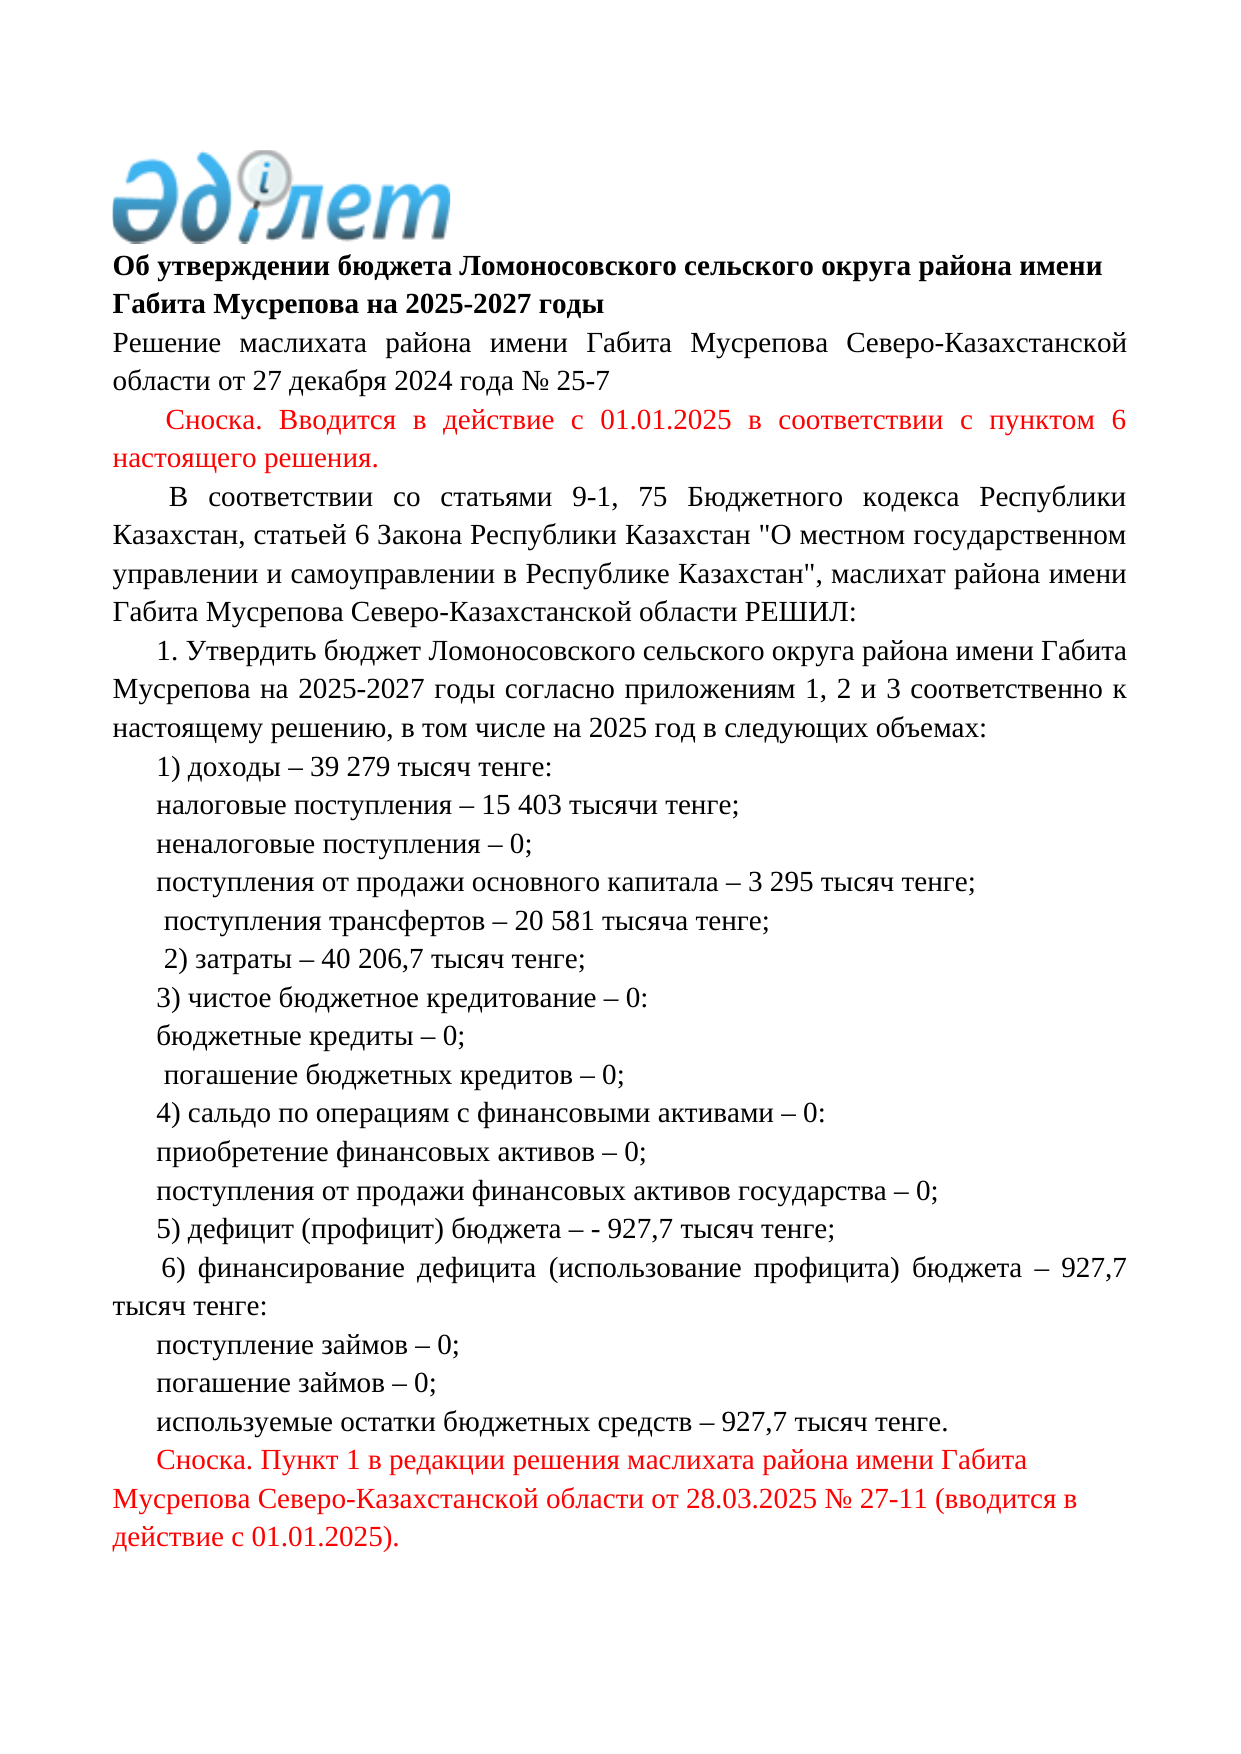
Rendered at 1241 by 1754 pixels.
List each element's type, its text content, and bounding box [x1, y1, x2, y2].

text Решение маслихата района имени Габита Мусрепова Северо-Казахстанской области от 27 декабря 2024 года № 25-7 [112, 325, 1128, 397]
text 1. Утвердить бюджет Ломоносовского сельского округа района имени Габита Мусрепова на 2025-2027 годы согласно приложениям 1, 2 и 3 соответственно к настоящему решению, в том числе на 2025 год в следующих объемах: [112, 633, 1128, 744]
text 1) доходы – 39 279 тысяч тенге: [112, 749, 1128, 782]
text Об утверждении бюджета Ломоносовского сельского округа района имени Габита Мусрепова на 2025-2027 годы [112, 248, 1128, 320]
picture [112, 150, 451, 244]
text бюджетные кредиты – 0; [112, 1018, 1128, 1052]
text используемые остатки бюджетных средств – 927,7 тысяч тенге. [112, 1404, 1128, 1437]
text налоговые поступления – 15 403 тысячи тенге; [112, 787, 1128, 821]
text Сноска. Пункт 1 в редакции решения маслихата района имени Габита Мусрепова Северо-Казахстанской области от 28.03.2025 № 27-11 (вводится в действие с 01.01.2025). [112, 1442, 1128, 1583]
text погашение бюджетных кредитов – 0; [112, 1057, 1128, 1091]
text неналоговые поступления – 0; [112, 826, 1128, 859]
text 6) финансирование дефицита (использование профицита) бюджета – 927,7 тысяч тенге: [112, 1250, 1128, 1322]
text поступления от продажи основного капитала – 3 295 тысяч тенге; [112, 864, 1128, 898]
text погашение займов – 0; [112, 1365, 1128, 1399]
text поступление займов – 0; [112, 1327, 1128, 1360]
text 2) затраты – 40 206,7 тысяч тенге; [112, 941, 1128, 975]
text В соответствии со статьями 9-1, 75 Бюджетного кодекса Республики Казахстан, статьей 6 Закона Республики Казахстан "О местном государственном управлении и самоуправлении в Республике Казахстан", маслихат района имени Габита Мусрепова Северо-Казахстанской области РЕШИЛ: [112, 479, 1128, 628]
text поступления от продажи финансовых активов государства – 0; [112, 1173, 1128, 1206]
text 3) чистое бюджетное кредитование – 0: [112, 980, 1128, 1013]
text Сноска. Вводится в действие с 01.01.2025 в соответствии с пунктом 6 настоящего решения. [112, 402, 1128, 474]
text 4) сальдо по операциям с финансовыми активами – 0: [112, 1096, 1128, 1129]
text приобретение финансовых активов – 0; [112, 1134, 1128, 1168]
text поступления трансфертов – 20 581 тысяча тенге; [112, 903, 1128, 936]
text 5) дефицит (профицит) бюджета – - 927,7 тысяч тенге; [112, 1211, 1128, 1245]
